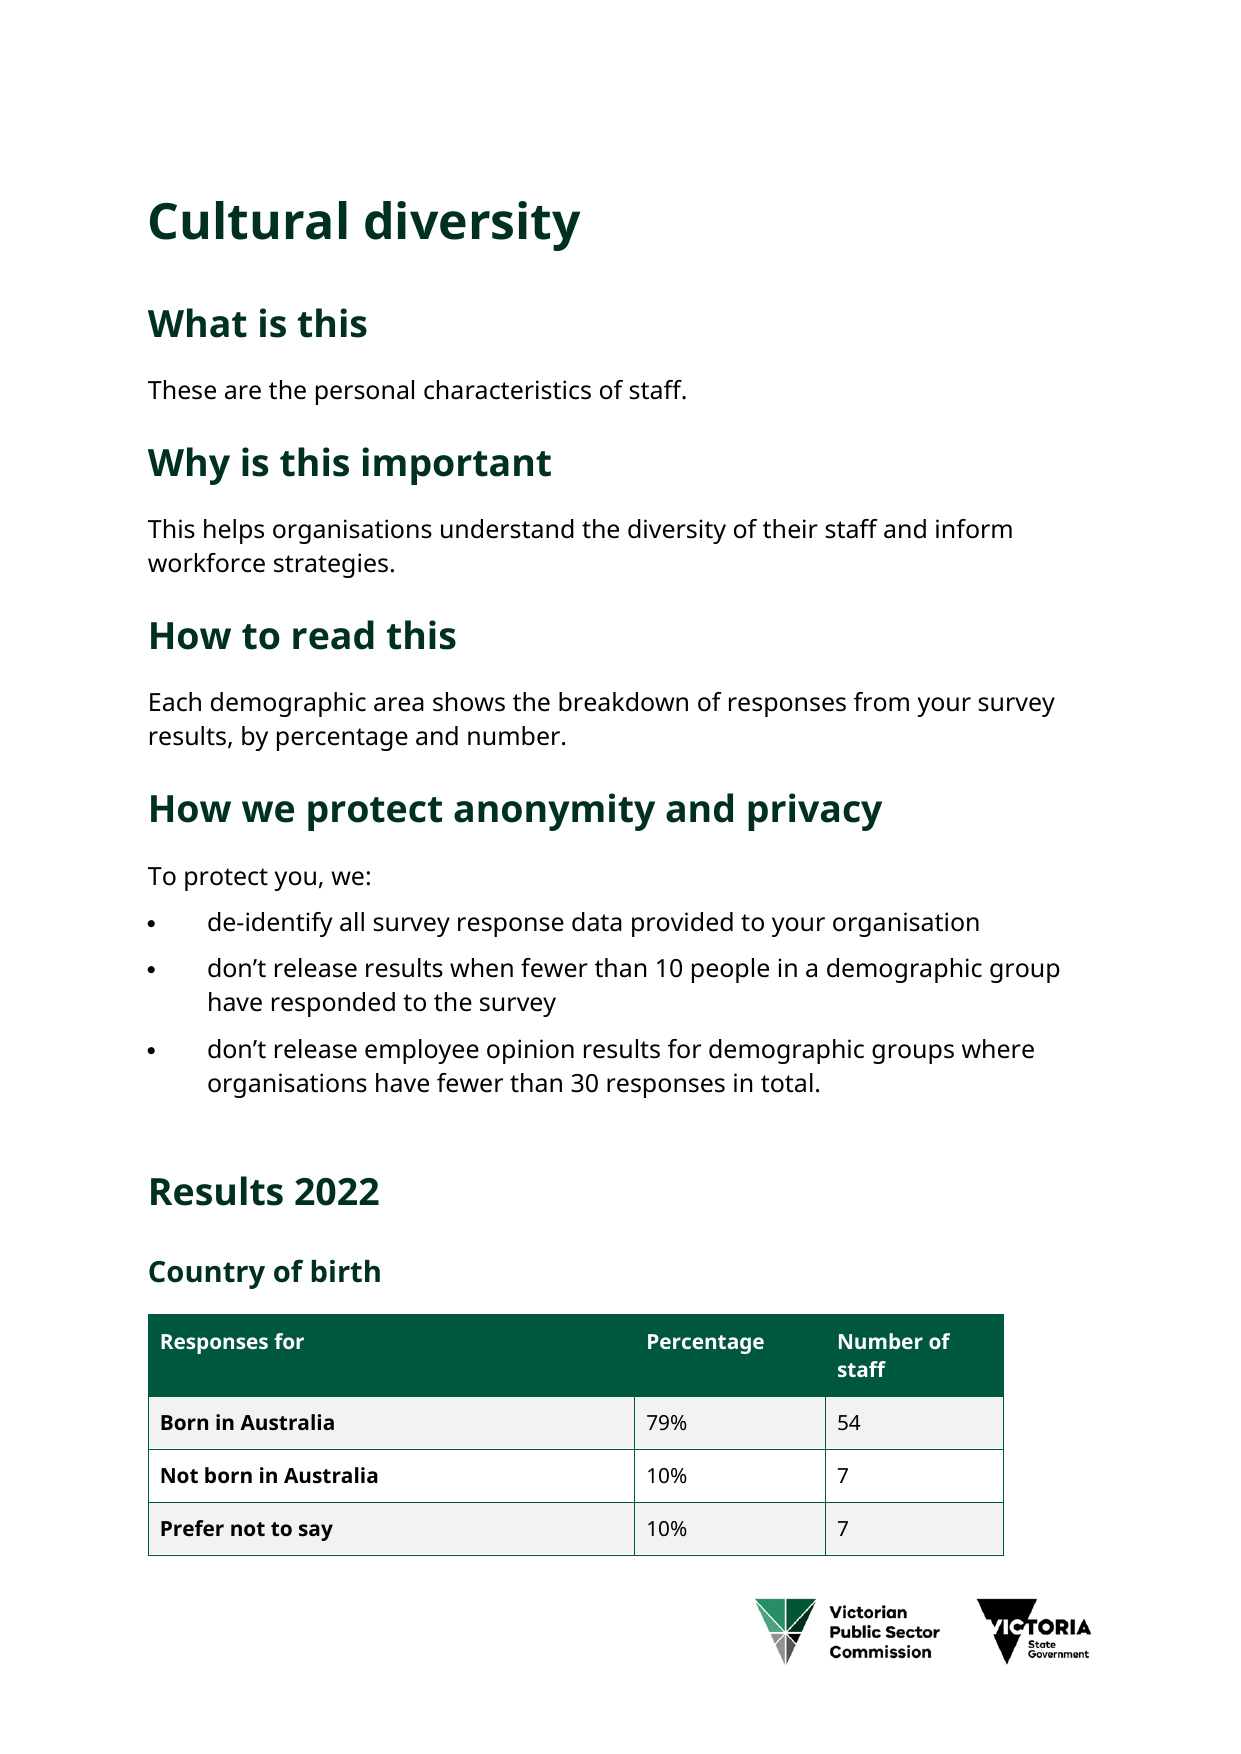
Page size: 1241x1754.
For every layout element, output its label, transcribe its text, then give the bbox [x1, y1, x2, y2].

subtitle Results 2022 [148, 1165, 1092, 1216]
list don’t release employee opinion results for demographic groups where organisations have fewer than 30 responses in total. [148, 1032, 1092, 1100]
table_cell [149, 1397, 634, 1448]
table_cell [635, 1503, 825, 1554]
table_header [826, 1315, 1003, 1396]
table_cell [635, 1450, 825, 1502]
list de-identify all survey response data provided to your organisation [148, 904, 1092, 939]
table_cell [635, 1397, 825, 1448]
text To protect you, we: [148, 858, 1092, 892]
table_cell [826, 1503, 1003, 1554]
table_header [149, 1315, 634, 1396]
subtitle Cultural diversity [148, 186, 1092, 254]
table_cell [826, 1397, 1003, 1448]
subtitle Country of birth [148, 1252, 1092, 1291]
subtitle What is this [148, 297, 1092, 348]
text This helps organisations understand the diversity of their staff and inform workforce strategies. [148, 512, 1092, 580]
subtitle Why is this important [148, 436, 1092, 487]
text These are the personal characteristics of staff. [148, 373, 1092, 407]
list don’t release results when fewer than 10 people in a demographic group have responded to the survey [148, 951, 1092, 1019]
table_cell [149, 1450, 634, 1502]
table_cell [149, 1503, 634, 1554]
subtitle How we protect anonymity and privacy [148, 782, 1092, 833]
picture [754, 1598, 1093, 1666]
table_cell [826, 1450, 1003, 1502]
text Each demographic area shows the breakdown of responses from your survey results, by percentage and number. [148, 685, 1092, 753]
subtitle How to read this [148, 609, 1092, 660]
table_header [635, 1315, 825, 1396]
